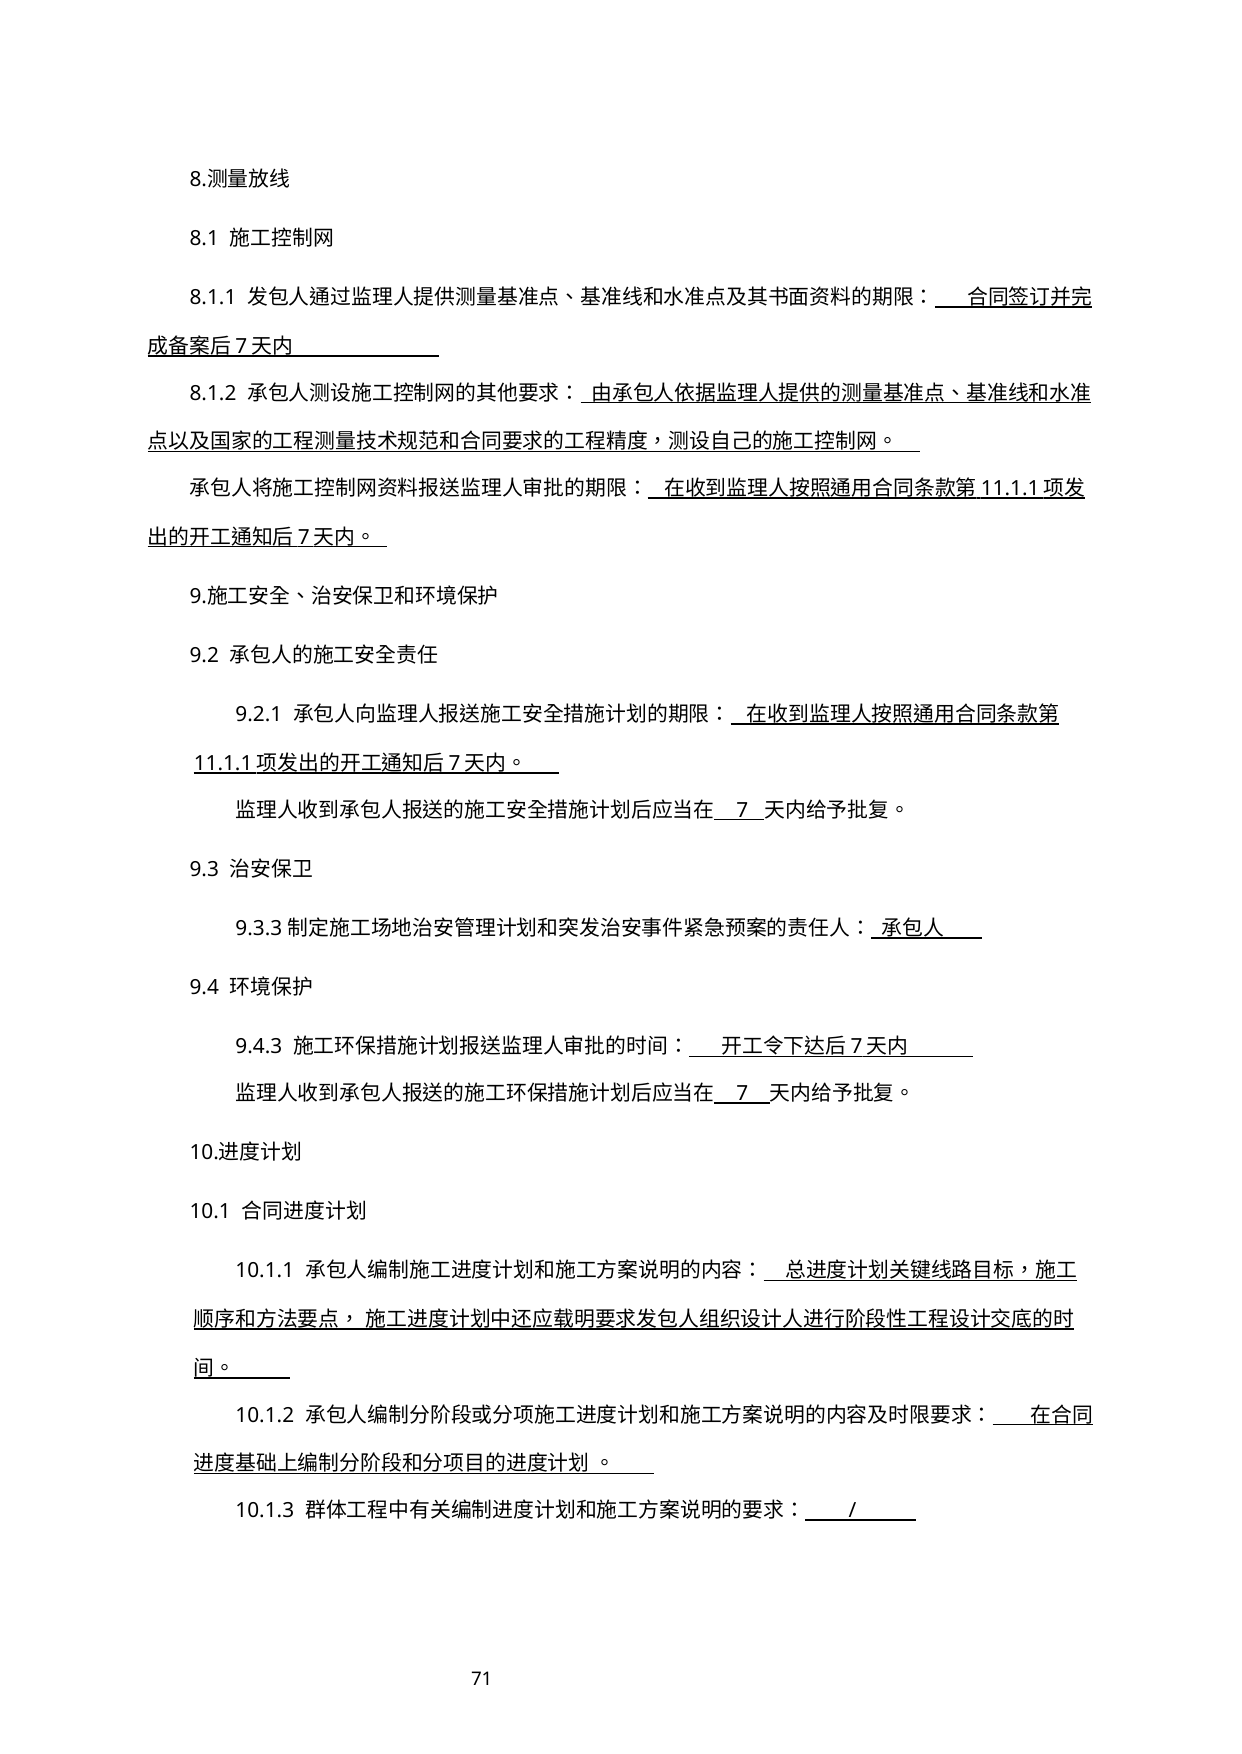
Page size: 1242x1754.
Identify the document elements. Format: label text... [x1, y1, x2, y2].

text 9.施工安全、治安保卫和环境保护 [148, 579, 1094, 612]
text 9.4 环境保护 [148, 970, 1094, 1003]
text 10.1 合同进度计划 [148, 1194, 1094, 1227]
text 9.2 承包人的施工安全责任 [148, 638, 1094, 671]
text 8.1.1 发包人通过监理人提供测量基准点、基准线和水准点及其书面资料的期限： 合同签订并完成备案后7天内 [148, 280, 1094, 362]
text 8.1 施工控制网 [148, 221, 1094, 254]
text 10.1.1 承包人编制施工进度计划和施工方案说明的内容： 总进度计划关键线路目标，施工顺序和方法要点， 施工进度计划中还应载明要求发包人组织设计人进行阶段性工程设计交底的时间。 [193, 1254, 1094, 1384]
text 8.测量放线 [148, 162, 1094, 194]
text 8.1.2 承包人测设施工控制网的其他要求： 由承包人依据监理人提供的测量基准点、基准线和水准点以及国家的工程测量技术规范和合同要求的工程精度，测设自己的施工控制网。 [148, 376, 1094, 457]
text 监理人收到承包人报送的施工环保措施计划后应当在 7 天内给予批复。 [193, 1076, 1094, 1109]
text 承包人将施工控制网资料报送监理人审批的期限： 在收到监理人按照通用合同条款第11.1.1项发出的开工通知后7天内。 [148, 471, 1094, 552]
text 10.1.2 承包人编制分阶段或分项施工进度计划和施工方案说明的内容及时限要求： 在合同进度基础上编制分阶段和分项目的进度计划 。 [193, 1398, 1094, 1479]
text 9.2.1 承包人向监理人报送施工安全措施计划的期限： 在收到监理人按照通用合同条款第11.1.1项发出的开工通知后7天内。 [193, 697, 1094, 779]
text 监理人收到承包人报送的施工安全措施计划后应当在 7 天内给予批复。 [193, 793, 1094, 825]
text 9.3 治安保卫 [148, 852, 1094, 884]
text 9.3.3 制定施工场地治安管理计划和突发治安事件紧急预案的责任人： 承包人 [193, 911, 1094, 944]
text 10.1.3 群体工程中有关编制进度计划和施工方案说明的要求： / [193, 1493, 1094, 1526]
text 9.4.3 施工环保措施计划报送监理人审批的时间： 开工令下达后7天内 [193, 1029, 1094, 1062]
text 10.进度计划 [148, 1135, 1094, 1168]
